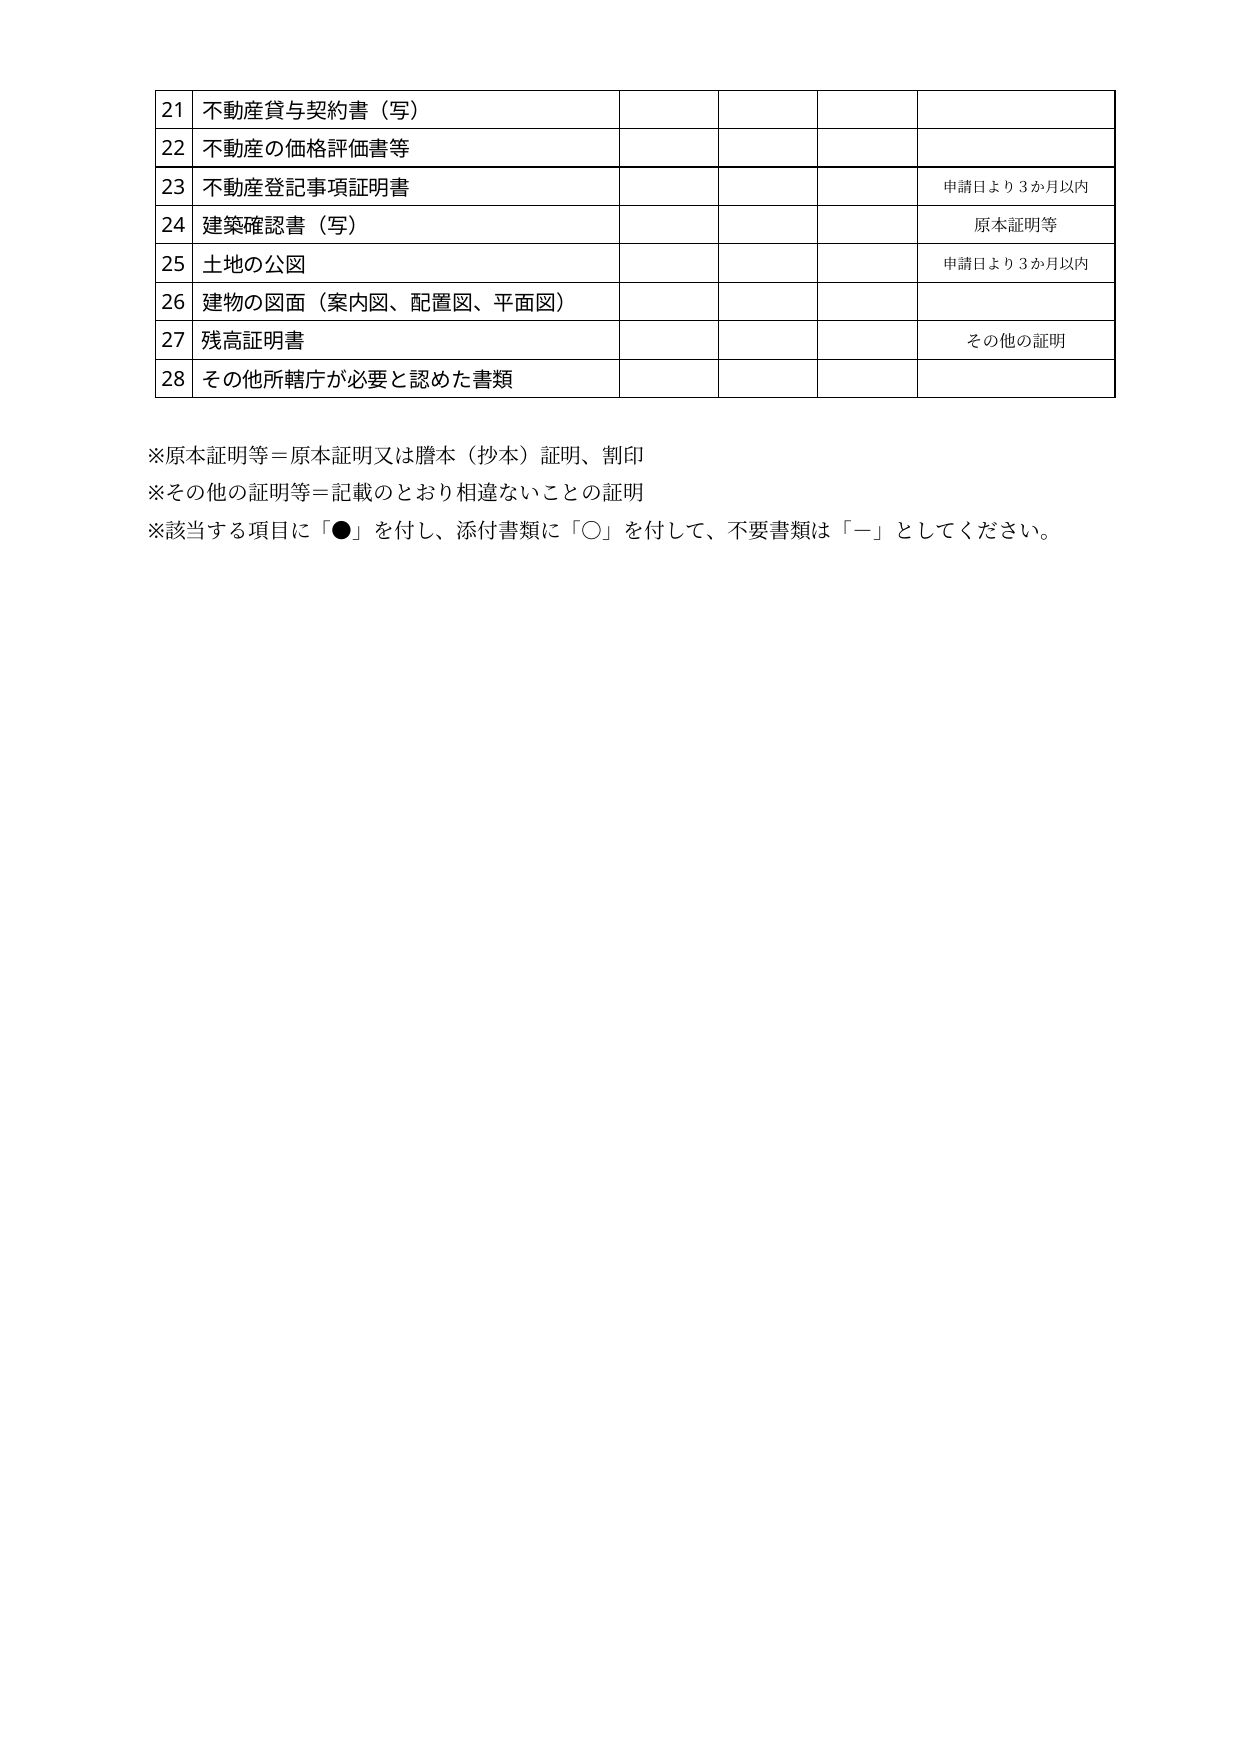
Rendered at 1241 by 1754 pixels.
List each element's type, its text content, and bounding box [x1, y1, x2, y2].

table_cell 28 [156, 360, 192, 397]
table_cell [719, 91, 817, 128]
table_cell [620, 168, 718, 205]
table_cell [818, 168, 917, 205]
table_cell 21 [156, 91, 192, 128]
table_cell [620, 91, 718, 128]
table_cell 22 [156, 129, 192, 166]
table_cell 25 [156, 244, 192, 282]
table_cell [719, 321, 817, 358]
table_cell 建築確認書（写） [193, 206, 619, 243]
table_cell [818, 360, 917, 397]
table_cell [818, 321, 917, 358]
table_cell [719, 168, 817, 205]
table_cell [620, 321, 718, 358]
table_cell [918, 283, 1114, 320]
table_cell [620, 244, 718, 282]
table_cell 申請日より３か月以内 [918, 168, 1114, 205]
table_cell 建物の図面（案内図、配置図、平面図） [193, 283, 619, 320]
table_cell [620, 283, 718, 320]
text ※原本証明等＝原本証明又は謄本（抄本）証明、割印 [148, 436, 1092, 473]
table_cell [818, 91, 917, 128]
table_cell [719, 244, 817, 282]
table_cell 24 [156, 206, 192, 243]
table_cell 残高証明書 [193, 321, 619, 358]
table_cell [719, 129, 817, 166]
table_cell [818, 244, 917, 282]
text ※その他の証明等＝記載のとおり相違ないことの証明 [148, 473, 1092, 511]
table_cell [620, 360, 718, 397]
table_cell [818, 206, 917, 243]
table_cell 不動産の価格評価書等 [193, 129, 619, 166]
table_cell その他の証明 [918, 321, 1114, 358]
table_cell 23 [156, 168, 192, 205]
table_cell [719, 206, 817, 243]
table_cell [918, 360, 1114, 397]
table_cell 土地の公図 [193, 244, 619, 282]
table_cell [818, 283, 917, 320]
table_cell 26 [156, 283, 192, 320]
table_cell [719, 360, 817, 397]
table_cell その他所轄庁が必要と認めた書類 [193, 360, 619, 397]
table_cell 原本証明等 [918, 206, 1114, 243]
table_cell [818, 129, 917, 166]
table_cell [620, 206, 718, 243]
table_cell [620, 129, 718, 166]
table_cell 27 [156, 321, 192, 358]
table_cell [719, 283, 817, 320]
table_cell 不動産貸与契約書（写） [193, 91, 619, 128]
table_cell 不動産登記事項証明書 [193, 168, 619, 205]
text ※該当する項目に「●」を付し、添付書類に「○」を付して、不要書類は「－」としてください。 [148, 511, 1092, 548]
table_cell [918, 129, 1114, 166]
table_cell 申請日より３か月以内 [918, 244, 1114, 282]
